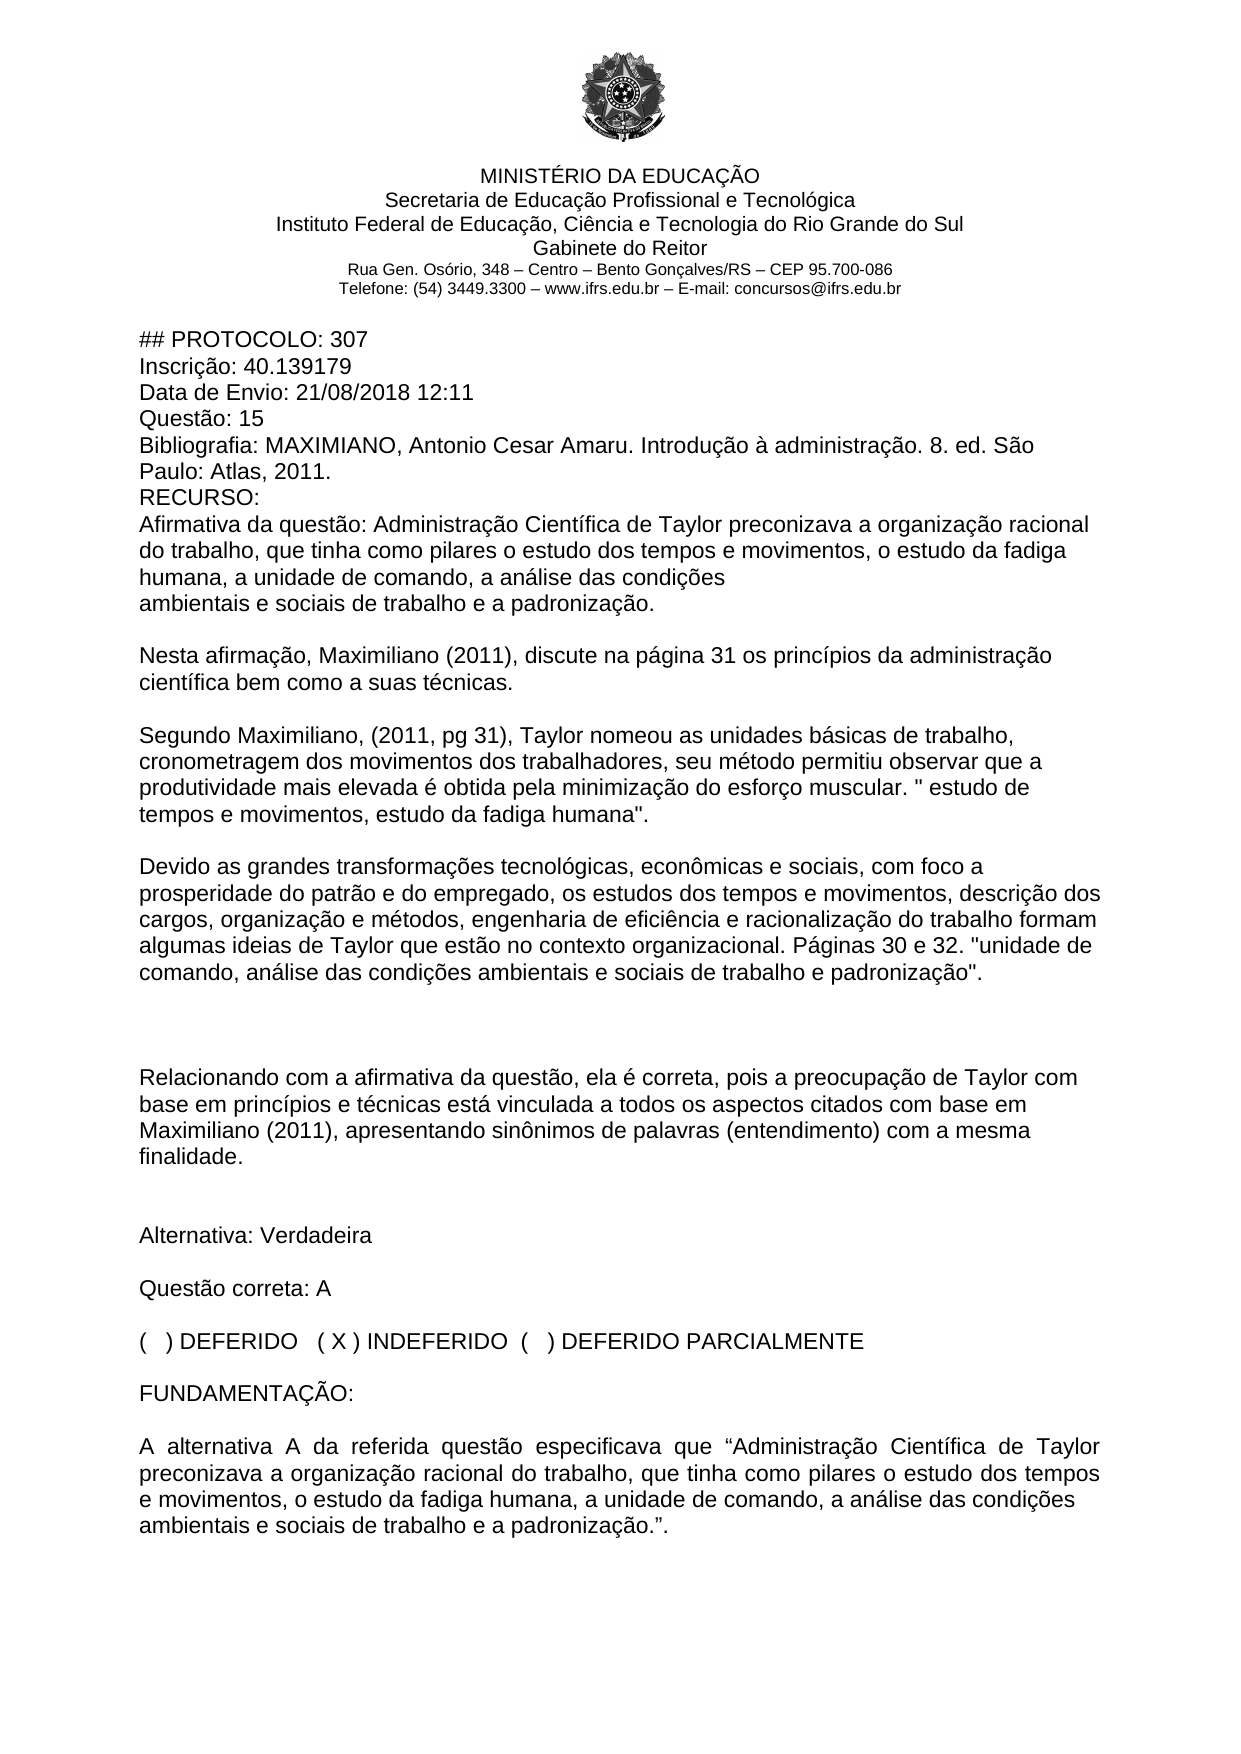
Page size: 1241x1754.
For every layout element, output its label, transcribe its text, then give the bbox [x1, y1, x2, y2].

text ambientais e sociais de trabalho e a padronização.”. [139, 1512, 1101, 1538]
text Afirmativa da questão: Administração Científica de Taylor preconizava a organização racional do trabalho, que tinha como pilares o estudo dos tempos e movimentos, o estudo da fadiga humana, a unidade de comando, a análise das condições [139, 511, 1101, 590]
text FUNDAMENTAÇÃO: [139, 1380, 1101, 1407]
text Devido as grandes transformações tecnológicas, econômicas e sociais, com foco a prosperidade do patrão e do empregado, os estudos dos tempos e movimentos, descrição dos cargos, organização e métodos, engenharia de eficiência e racionalização do trabalho formam algumas ideias de Taylor que estão no contexto organizacional. Páginas 30 e 32. "unidade de comando, análise das condições ambientais e sociais de trabalho e padronização". [139, 853, 1101, 985]
text ## PROTOCOLO: 307 [139, 326, 1101, 353]
text Bibliografia: MAXIMIANO, Antonio Cesar Amaru. Introdução à administração. 8. ed. São Paulo: Atlas, 2011. [139, 432, 1101, 484]
text Relacionando com a afirmativa da questão, ela é correta, pois a preocupação de Taylor com base em princípios e técnicas está vinculada a todos os aspectos citados com base em Maximiliano (2011), apresentando sinônimos de palavras (entendimento) com a mesma finalidade. [139, 1064, 1101, 1169]
text ambientais e sociais de trabalho e a padronização. [139, 590, 1101, 616]
text Data de Envio: 21/08/2018 12:11 [139, 379, 1101, 405]
text Alternativa: Verdadeira [139, 1222, 1101, 1249]
picture [582, 52, 665, 142]
text Inscrição: 40.139179 [139, 353, 1101, 379]
text ( ) DEFERIDO ( X ) INDEFERIDO ( ) DEFERIDO PARCIALMENTE [139, 1328, 1101, 1354]
text Segundo Maximiliano, (2011, pg 31), Taylor nomeou as unidades básicas de trabalho, cronometragem dos movimentos dos trabalhadores, seu método permitiu observar que a produtividade mais elevada é obtida pela minimização do esforço muscular. " estudo de tempos e movimentos, estudo da fadiga humana". [139, 722, 1101, 827]
text Questão: 15 [139, 405, 1101, 432]
text Nesta afirmação, Maximiliano (2011), discute na página 31 os princípios da administração científica bem como a suas técnicas. [139, 642, 1101, 695]
text RECURSO: [139, 484, 1101, 511]
text A alternativa A da referida questão especificava que “Administração Científica de Taylor preconizava a organização racional do trabalho, que tinha como pilares o estudo dos tempos e movimentos, o estudo da fadiga humana, a unidade de comando, a análise das condições [139, 1433, 1101, 1512]
text Questão correta: A [139, 1275, 1101, 1301]
